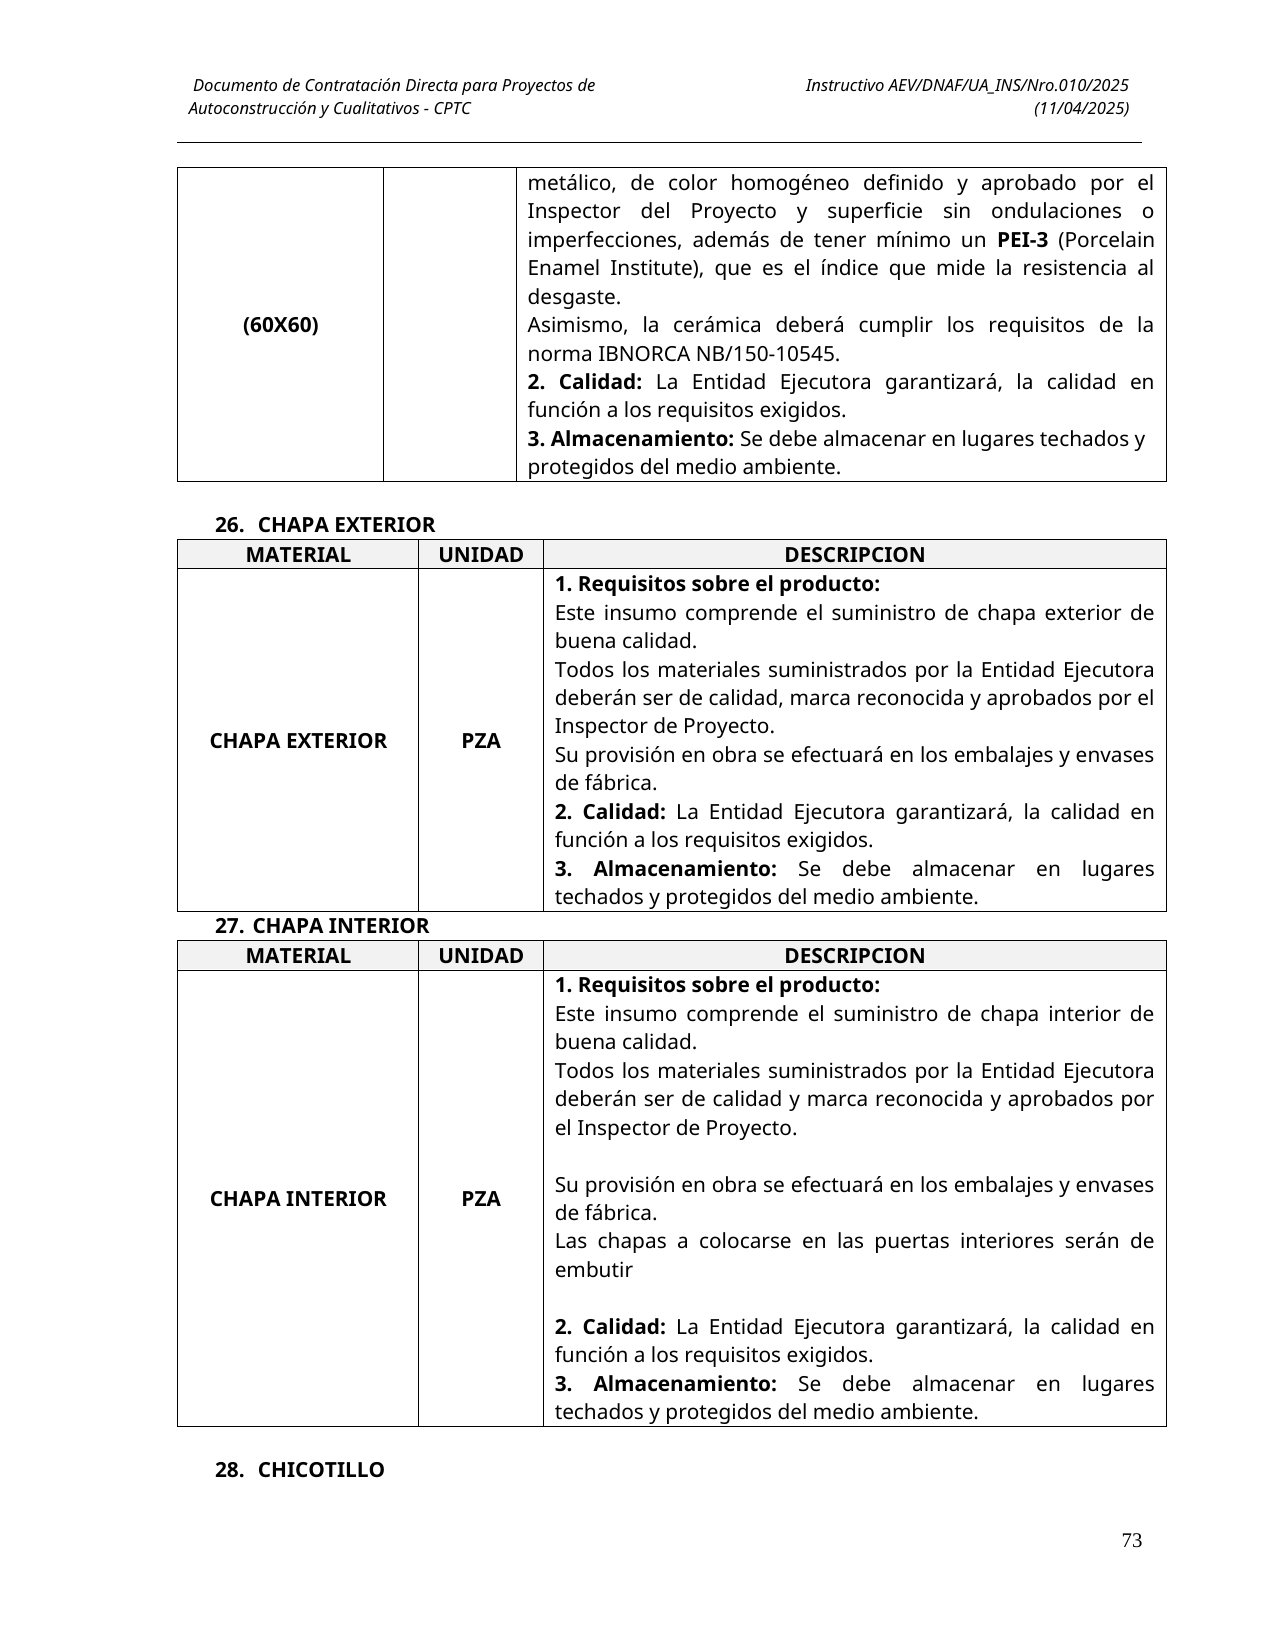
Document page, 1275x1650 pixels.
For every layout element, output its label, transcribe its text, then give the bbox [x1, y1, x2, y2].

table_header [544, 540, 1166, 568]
list CHAPA INTERIOR [215, 912, 1142, 940]
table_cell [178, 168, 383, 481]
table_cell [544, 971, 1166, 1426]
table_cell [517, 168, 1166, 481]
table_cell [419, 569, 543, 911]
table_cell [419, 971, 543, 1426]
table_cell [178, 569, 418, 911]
list CHICOTILLO [215, 1455, 1142, 1483]
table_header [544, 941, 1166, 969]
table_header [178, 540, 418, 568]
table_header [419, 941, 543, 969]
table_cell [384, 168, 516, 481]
list CHAPA EXTERIOR [215, 510, 1142, 539]
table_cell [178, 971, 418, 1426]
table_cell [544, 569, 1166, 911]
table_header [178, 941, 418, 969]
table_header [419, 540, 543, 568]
